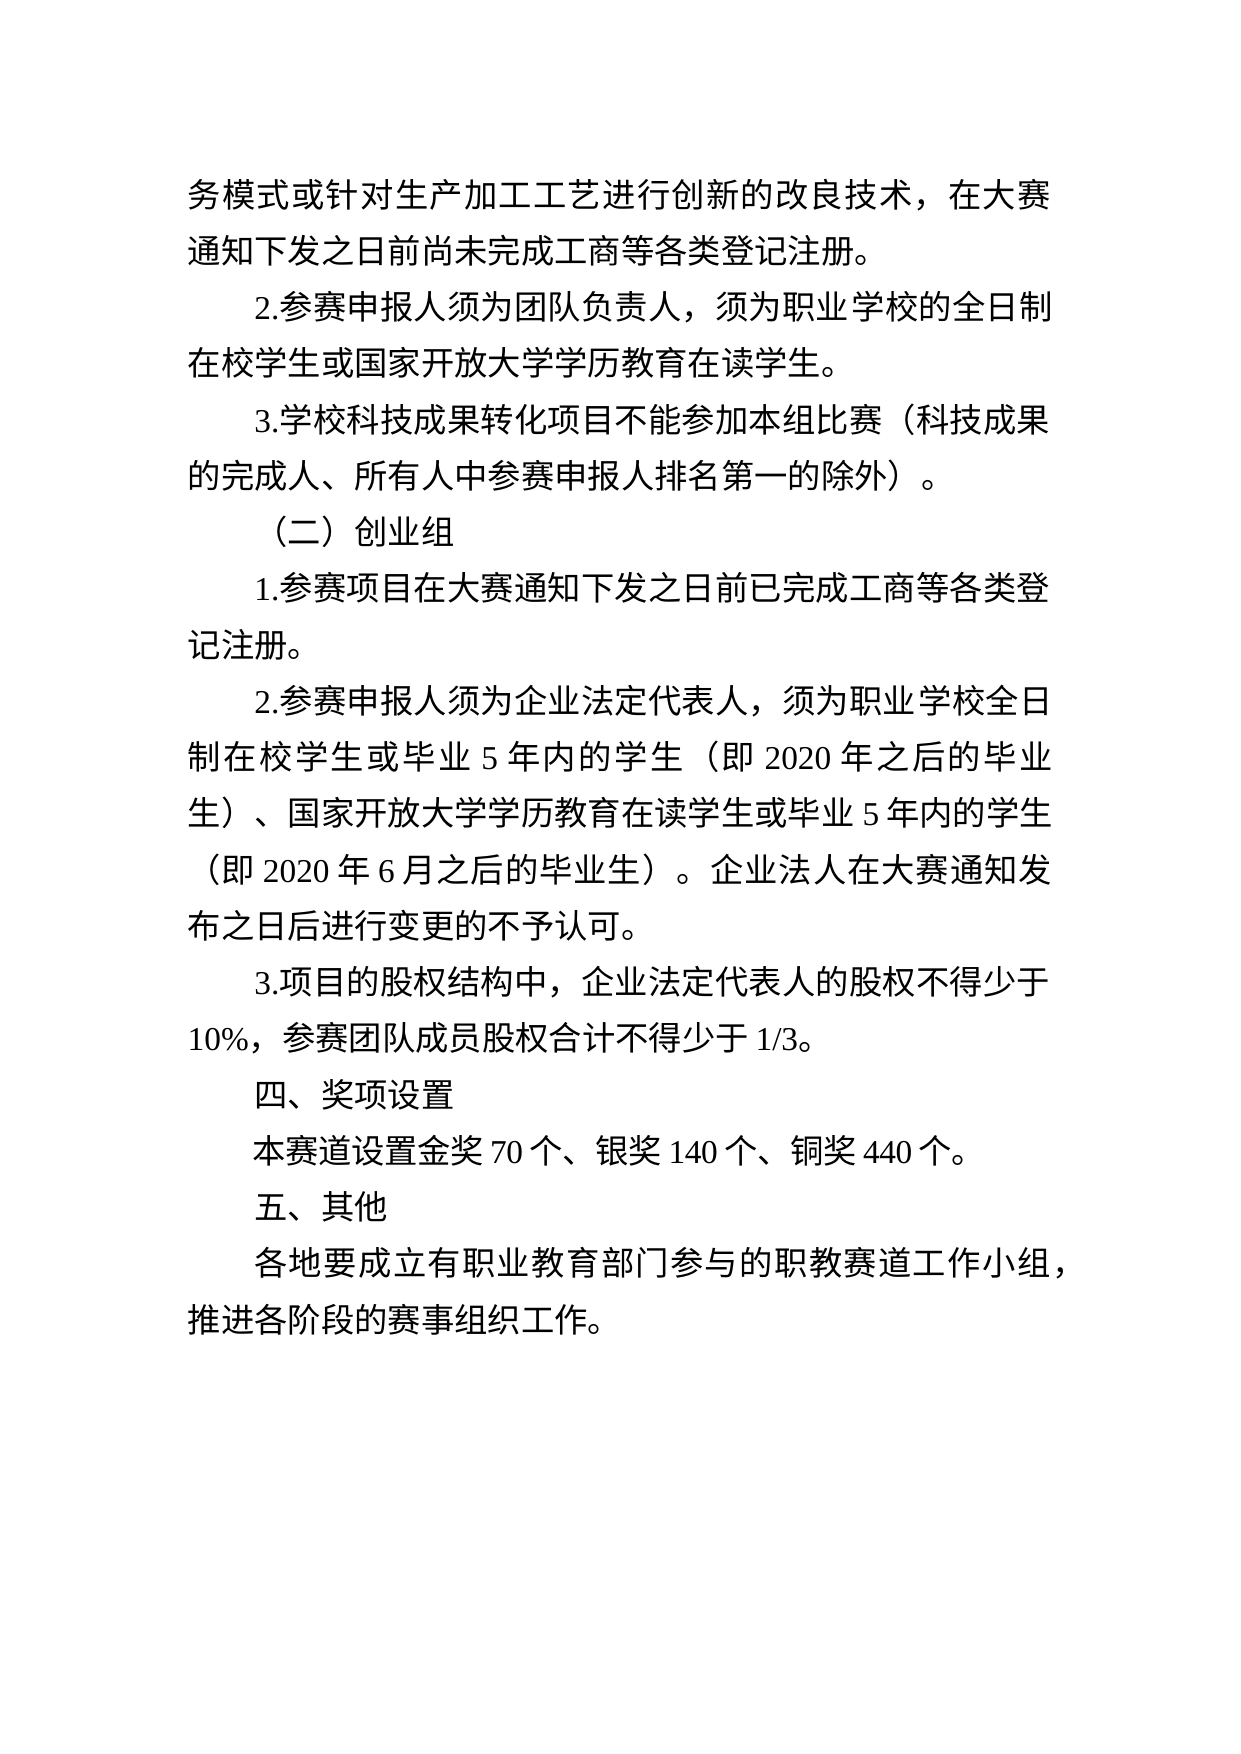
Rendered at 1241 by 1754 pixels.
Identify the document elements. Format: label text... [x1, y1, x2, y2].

text 2.参赛申报人须为企业法定代表人，须为职业学校全日制在校学生或毕业5年内的学生（即2020年之后的毕业生）、国家开放大学学历教育在读学生或毕业5年内的学生（即2020年6月之后的毕业生）。企业法人在大赛通知发布之日后进行变更的不予认可。 [187, 668, 1053, 949]
text （二）创业组 [187, 499, 1053, 556]
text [187, 162, 1053, 274]
text 五、其他 [187, 1174, 1053, 1231]
text 3.项目的股权结构中，企业法定代表人的股权不得少于10%，参赛团队成员股权合计不得少于1/3。 [187, 949, 1053, 1062]
text 四、奖项设置 [187, 1062, 1053, 1118]
text 各地要成立有职业教育部门参与的职教赛道工作小组，推进各阶段的赛事组织工作。 [187, 1231, 1053, 1343]
text 1.参赛项目在大赛通知下发之日前已完成工商等各类登记注册。 [187, 556, 1053, 668]
text 2.参赛申报人须为团队负责人，须为职业学校的全日制在校学生或国家开放大学学历教育在读学生。 [187, 274, 1053, 387]
text 本赛道设置金奖70个、银奖140个、铜奖440个。 [187, 1118, 1053, 1174]
text 3.学校科技成果转化项目不能参加本组比赛（科技成果的完成人、所有人中参赛申报人排名第一的除外）。 [187, 387, 1053, 499]
